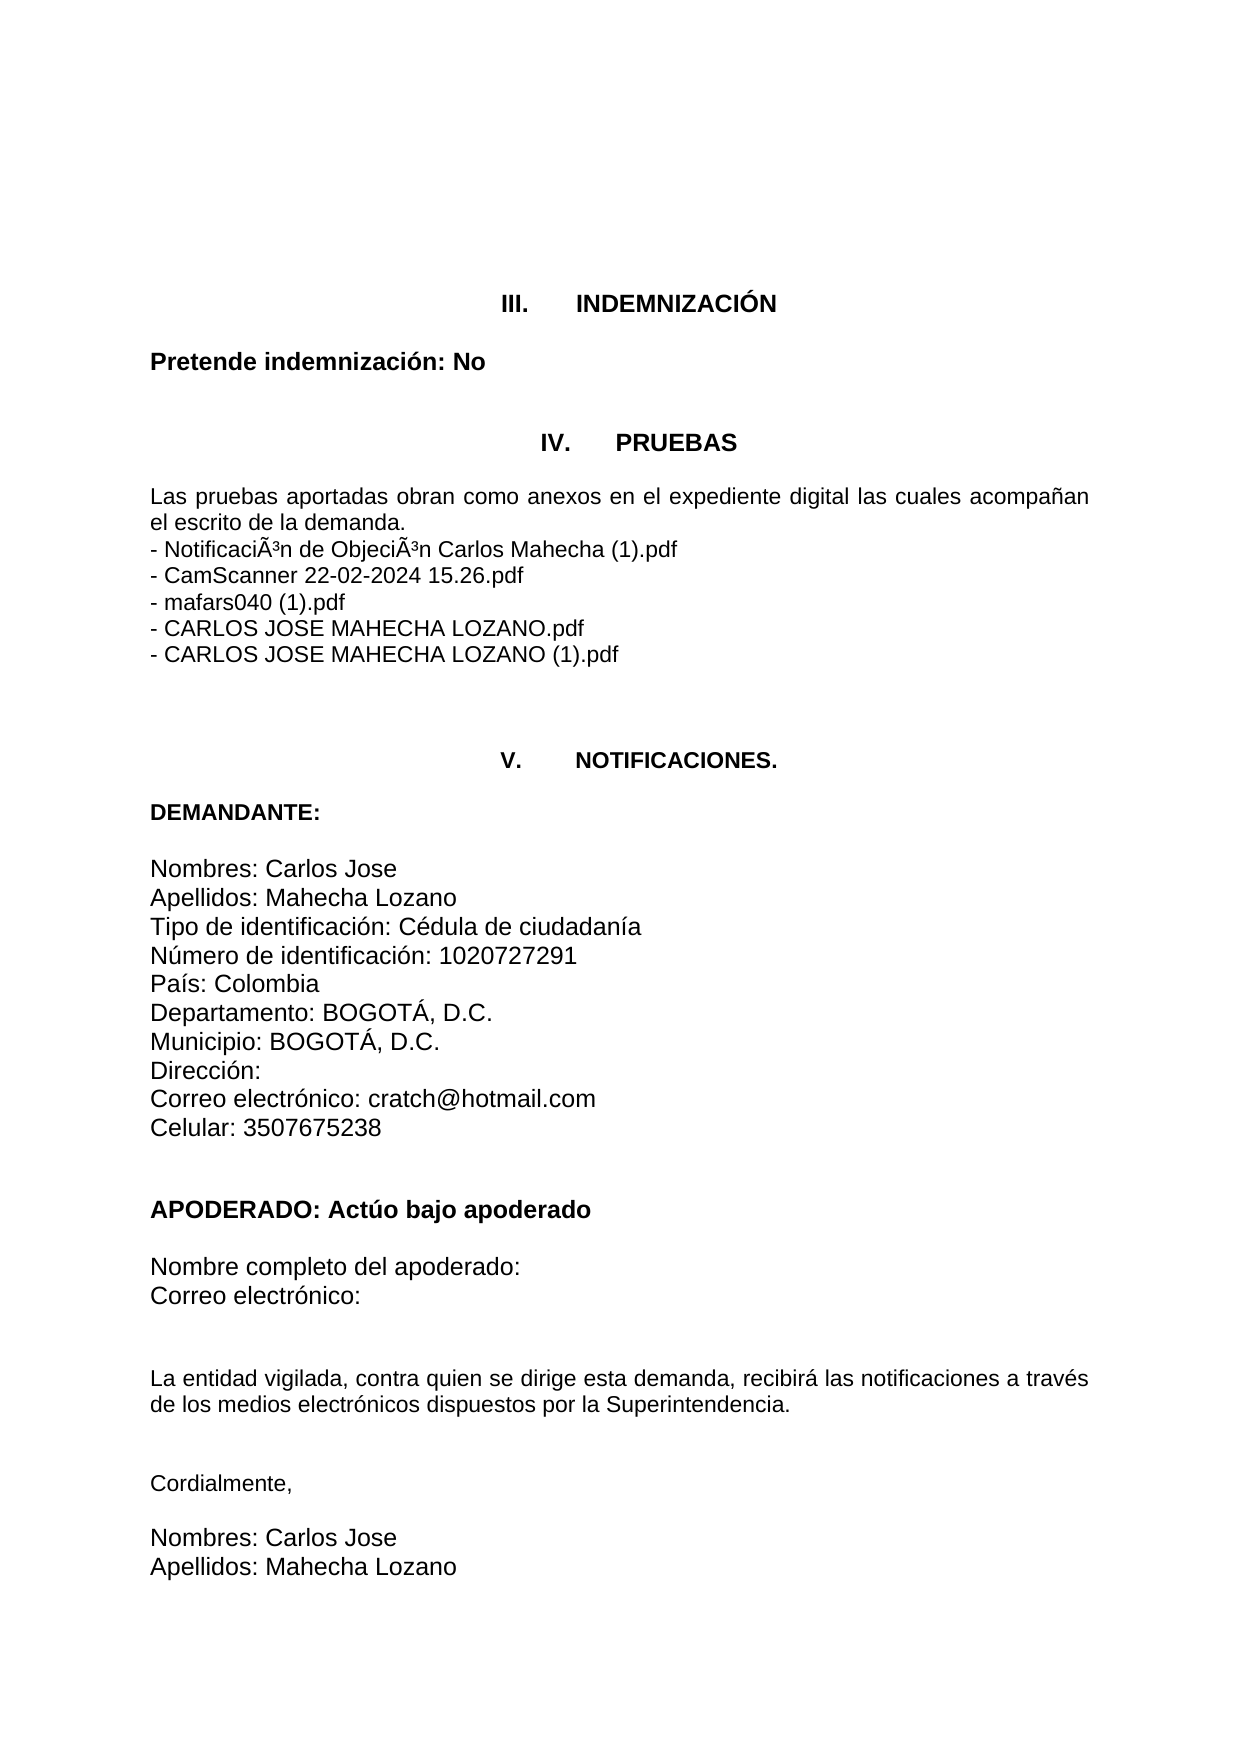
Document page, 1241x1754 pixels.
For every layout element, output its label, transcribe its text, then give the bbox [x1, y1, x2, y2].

text Nombres: Carlos Jose [150, 854, 1090, 883]
text Apellidos: Mahecha Lozano [150, 883, 1090, 912]
text Tipo de identificación: Cédula de ciudadanía [150, 912, 1090, 941]
text Nombres: Carlos Jose [150, 1523, 1090, 1552]
text Apellidos: Mahecha Lozano [150, 1552, 1090, 1580]
text APODERADO: Actúo bajo apoderado [150, 1194, 1090, 1223]
text Departamento: BOGOTÁ, D.C. [150, 998, 1090, 1027]
text Municipio: BOGOTÁ, D.C. [150, 1027, 1090, 1056]
text Correo electrónico: [150, 1281, 1090, 1309]
list NOTIFICACIONES. [187, 747, 1090, 773]
text País: Colombia [150, 969, 1090, 998]
text Correo electrónico: cratch@hotmail.com [150, 1084, 1090, 1113]
text Dirección: [150, 1056, 1090, 1084]
text La entidad vigilada, contra quien se dirige esta demanda, recibirá las notificaciones a través de los medios electrónicos dispuestos por la Superintendencia. [150, 1365, 1090, 1417]
list INDEMNIZACIÓN [187, 289, 1090, 318]
text Pretende indemnización: No [150, 346, 1090, 375]
text - NotificaciÃ³n de ObjeciÃ³n Carlos Mahecha (1).pdf - CamScanner 22-02-2024 15.26.pdf - mafars040 (1).pdf - CARLOS JOSE MAHECHA LOZANO.pdf - CARLOS JOSE MAHECHA LOZANO (1).pdf [150, 536, 1090, 694]
text Nombre completo del apoderado: [150, 1252, 1090, 1281]
text DEMANDANTE: [150, 799, 1090, 826]
text Celular: 3507675238 [150, 1113, 1090, 1142]
list PRUEBAS [187, 428, 1090, 457]
text Número de identificación: 1020727291 [150, 941, 1090, 969]
text Cordialmente, [150, 1470, 1090, 1496]
text Las pruebas aportadas obran como anexos en el expediente digital las cuales acompañan el escrito de la demanda. [150, 483, 1090, 536]
